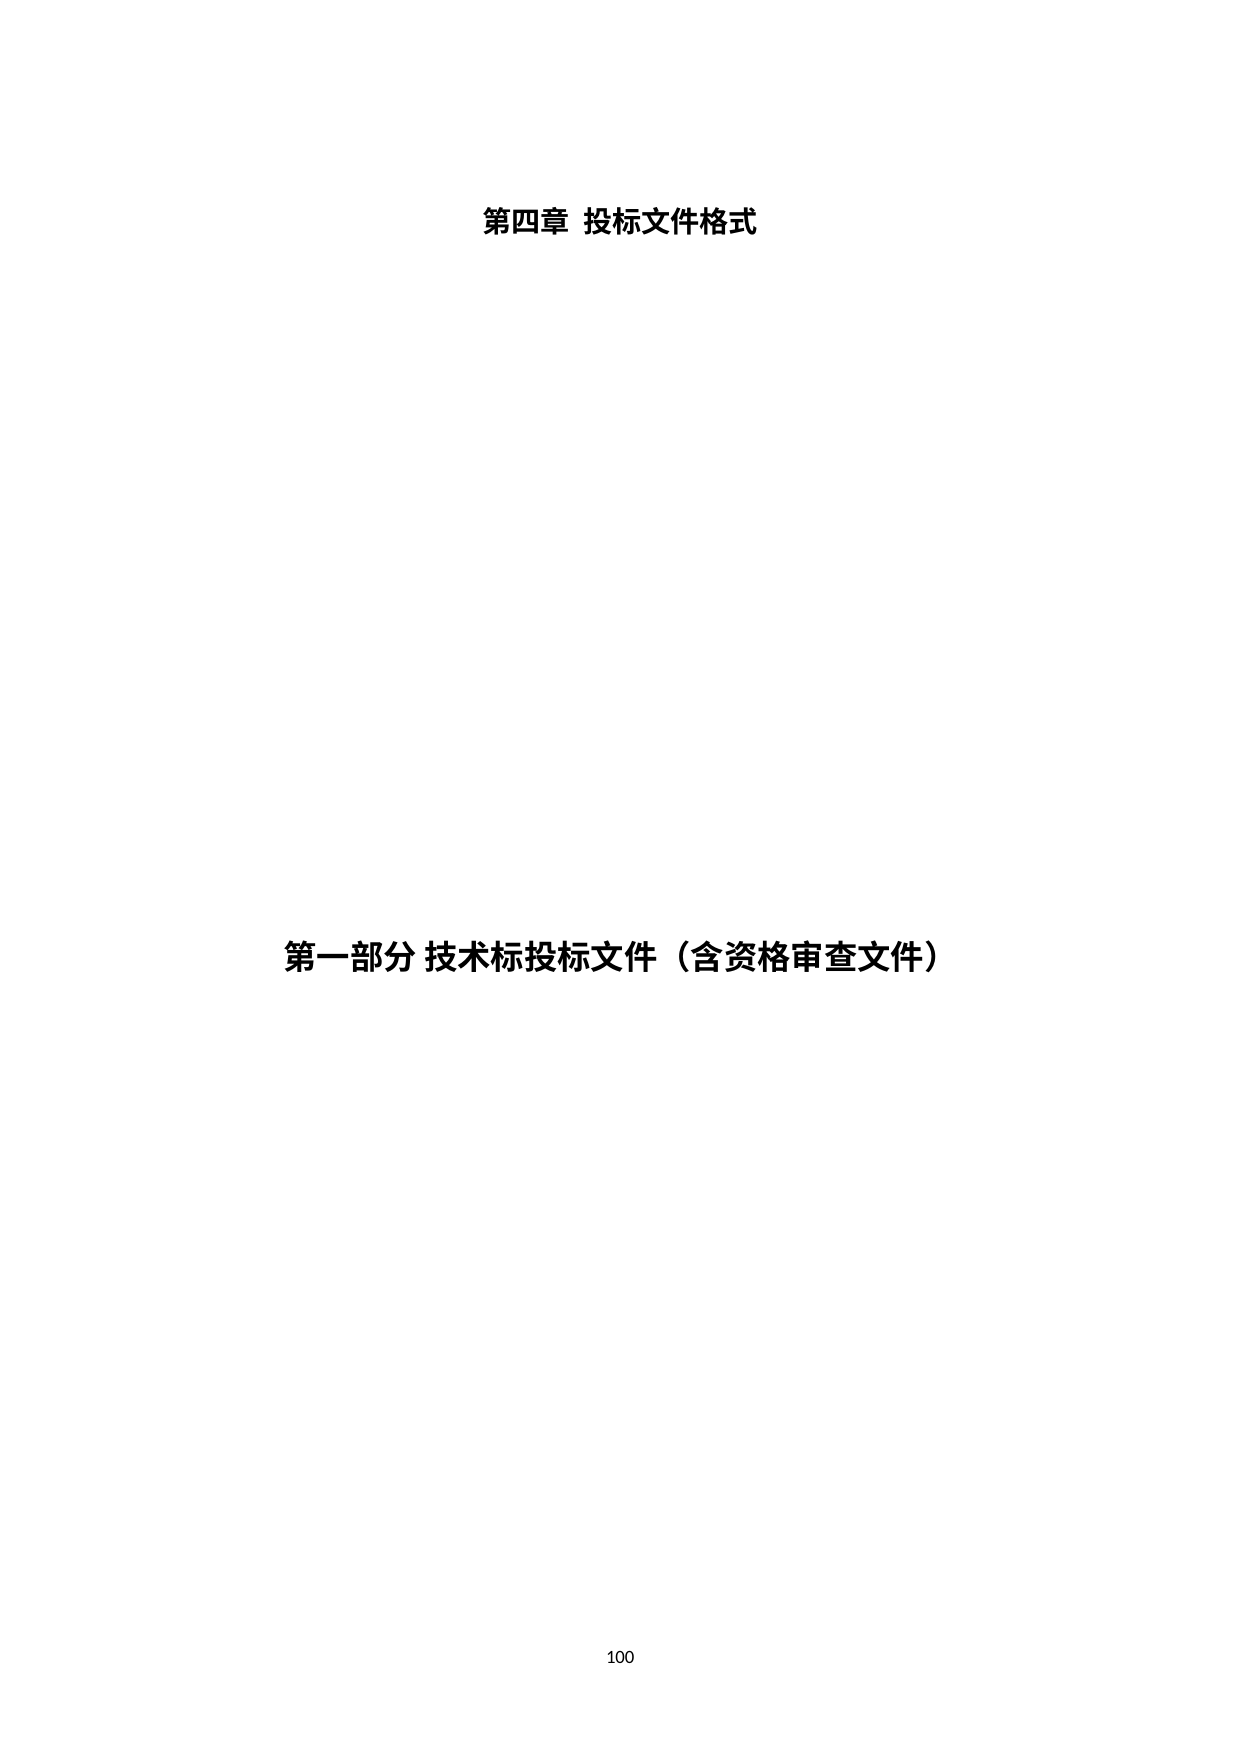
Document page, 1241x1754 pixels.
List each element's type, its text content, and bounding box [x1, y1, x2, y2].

subtitle 第四章 投标文件格式 [187, 187, 1053, 252]
text 第一部分 技术标投标文件（含资格审查文件） [187, 922, 1053, 987]
